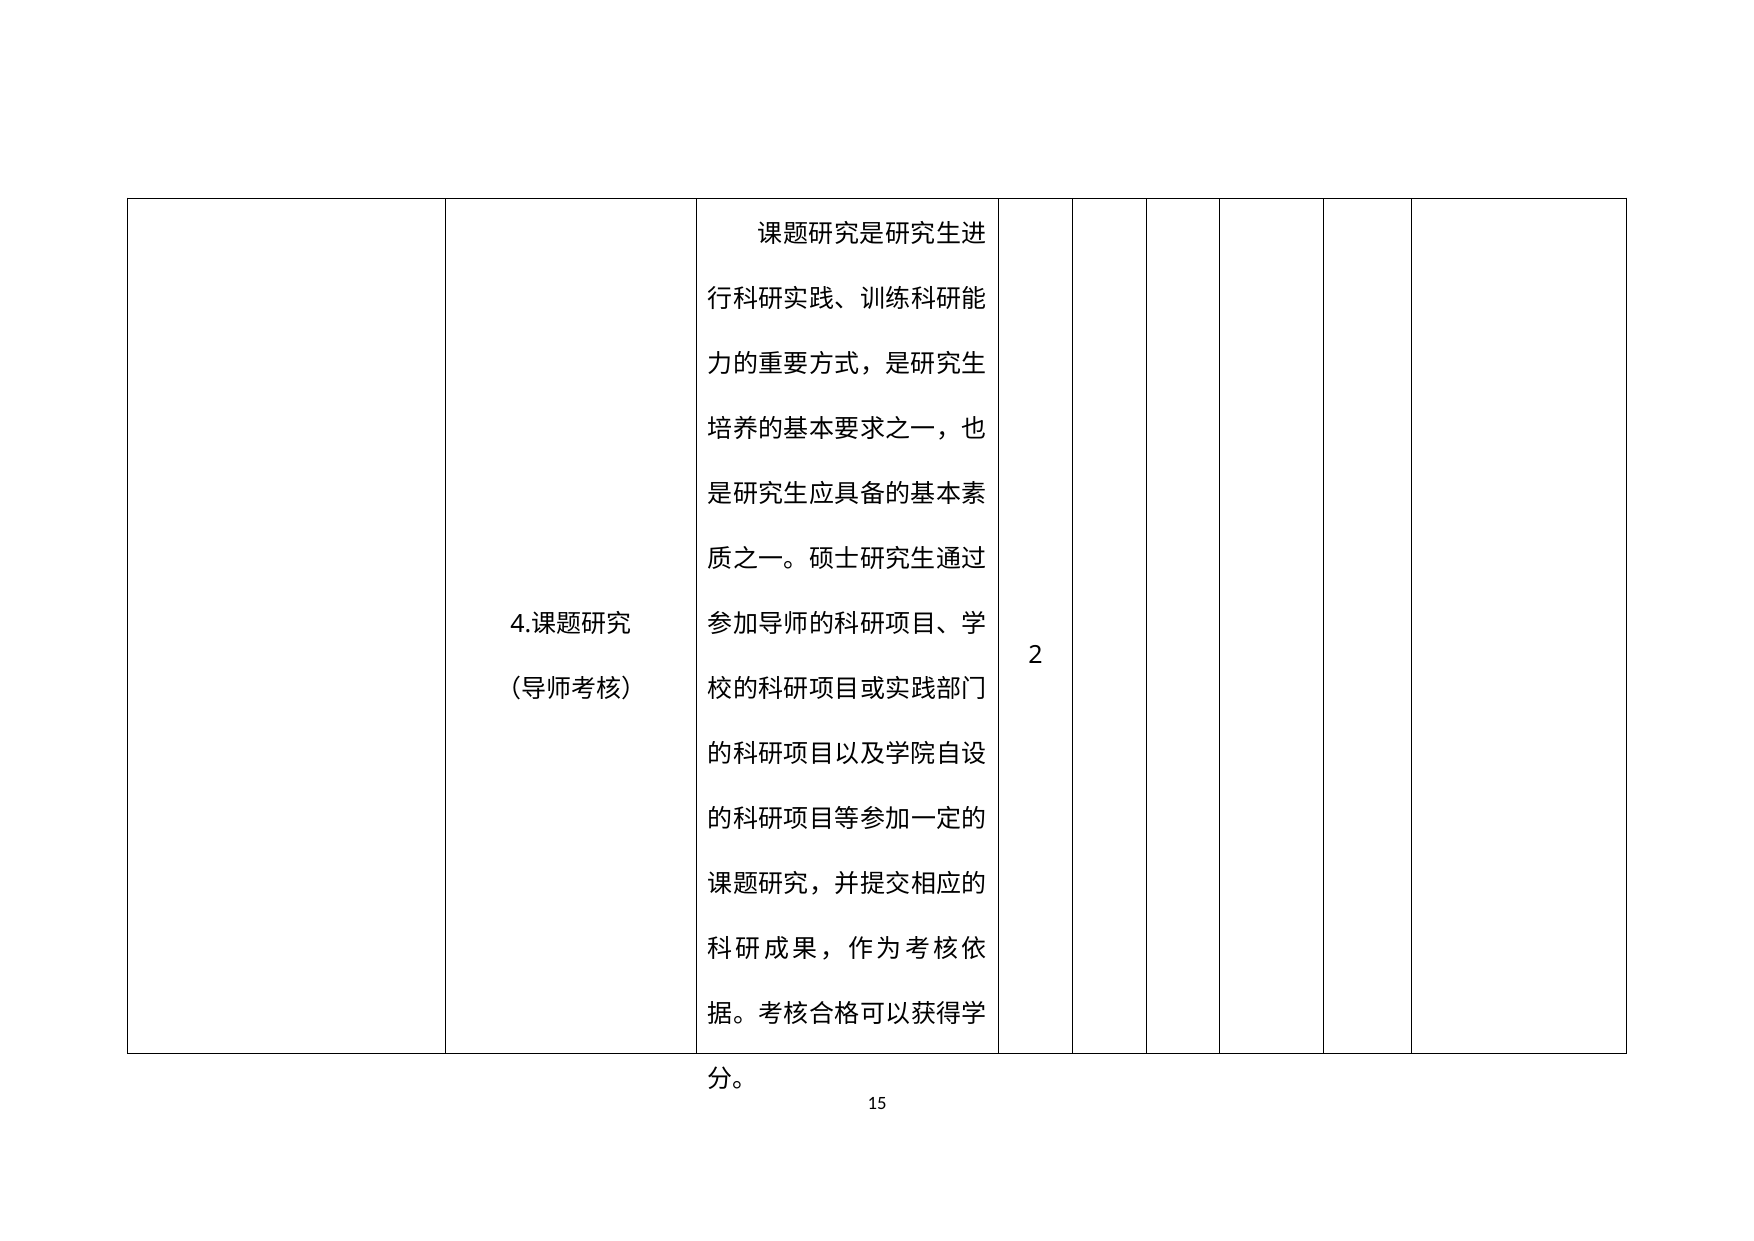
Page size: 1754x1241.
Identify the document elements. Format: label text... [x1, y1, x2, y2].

table_cell 课题研究是研究生进行科研实践、训练科研能力的重要方式，是研究生培养的基本要求之一，也是研究生应具备的基本素质之一。硕士研究生通过参加导师的科研项目、学校的科研项目或实践部门的科研项目以及学院自设的科研项目等参加一定的课题研究，并提交相应的科研成果，作为考核依据。考核合格可以获得学分。 [697, 199, 998, 1053]
table_cell 2 [999, 199, 1072, 1053]
table_cell [1147, 199, 1219, 1053]
table_cell 4.课题研究 （导师考核） [446, 199, 696, 1053]
table_cell [1073, 199, 1146, 1053]
table_cell [1220, 199, 1323, 1053]
table_cell [1324, 199, 1411, 1053]
